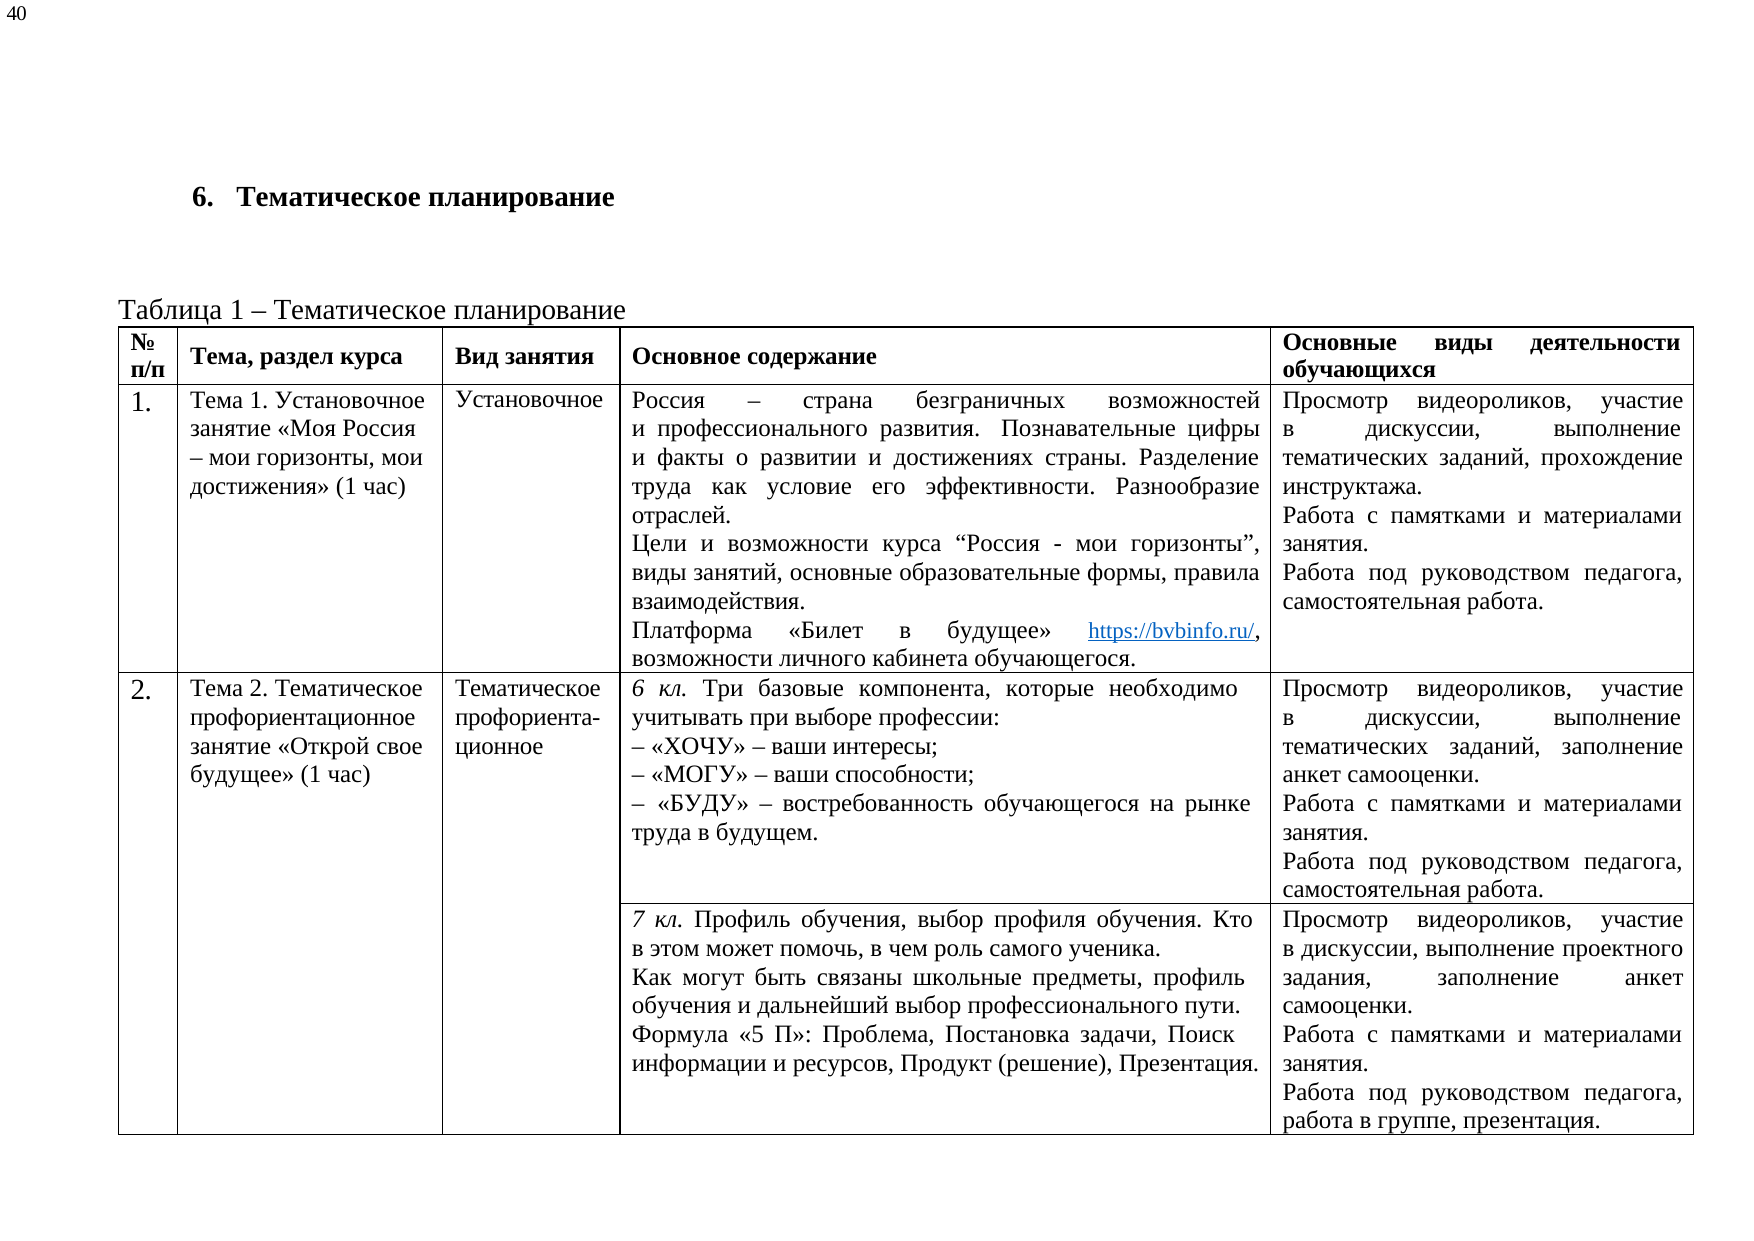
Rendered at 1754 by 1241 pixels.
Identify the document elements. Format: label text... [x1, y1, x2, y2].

table_header Вид занятия [443, 328, 619, 384]
table_header Тема, раздел курса [178, 328, 442, 384]
table_cell Тема 1. Установочное занятие «Моя Россия – мои горизонты, мои достижения» (1 час) [178, 385, 442, 672]
table_header № п/п [119, 328, 177, 384]
table_cell 1. [119, 385, 177, 672]
table_cell Просмотр видеороликов, участие в дискуссии, выполнение проектного задания, заполнение анкет самооценки. Работа с памятками и материалами занятия. Работа под руководством педагога, работа в группе, презентация. [1271, 904, 1693, 1134]
list Тематическое планирование [192, 179, 1706, 213]
table_cell 6 кл. Три базовые компонента, которые необходимо учитывать при выборе профессии: «ХОЧУ» – ваши интересы; «МОГУ» – ваши способности; «БУДУ» – востребованность обучающегося на рынке труда в будущем. [621, 673, 1270, 903]
table_cell 7 кл. Профиль обучения, выбор профиля обучения. Кто в этом может помочь, в чем роль самого ученика. Как могут быть связаны школьные предметы, профиль обучения и дальнейший выбор профессионального пути. Формула «5 П»: Проблема, Постановка задачи, Поиск информации и ресурсов, Продукт (решение), Презентация. [621, 904, 1270, 1134]
table_header Основные виды деятельности обучающихся [1271, 328, 1693, 384]
table_cell Тема 2. Тематическое профориентационное занятие «Открой свое будущее» (1 час) [178, 673, 442, 1134]
table_cell 2. [119, 673, 177, 1134]
text Таблица 1 – Тематическое планирование [118, 292, 1706, 326]
table_cell Тематическое профориента- ционное [443, 673, 619, 1134]
table_cell Россия – страна безграничных возможностей и профессионального развития. Познавательные цифры и факты о развитии и достижениях страны. Разделение труда как условие его эффективности. Разнообразие отраслей. Цели и возможности курса “Россия - мои горизонты”, виды занятий, основные образовательные формы, правила взаимодействия. Платформа «Билет в будущее» https://bvbinfo.ru/, возможности личного кабинета обучающегося. [621, 385, 1270, 672]
table_cell Просмотр видеороликов, участие в дискуссии, выполнение тематических заданий, прохождение инструктажа. Работа с памятками и материалами занятия. Работа под руководством педагога, самостоятельная работа. [1271, 385, 1693, 672]
table_header Основное содержание [621, 328, 1270, 384]
table_cell Установочное [443, 385, 619, 672]
